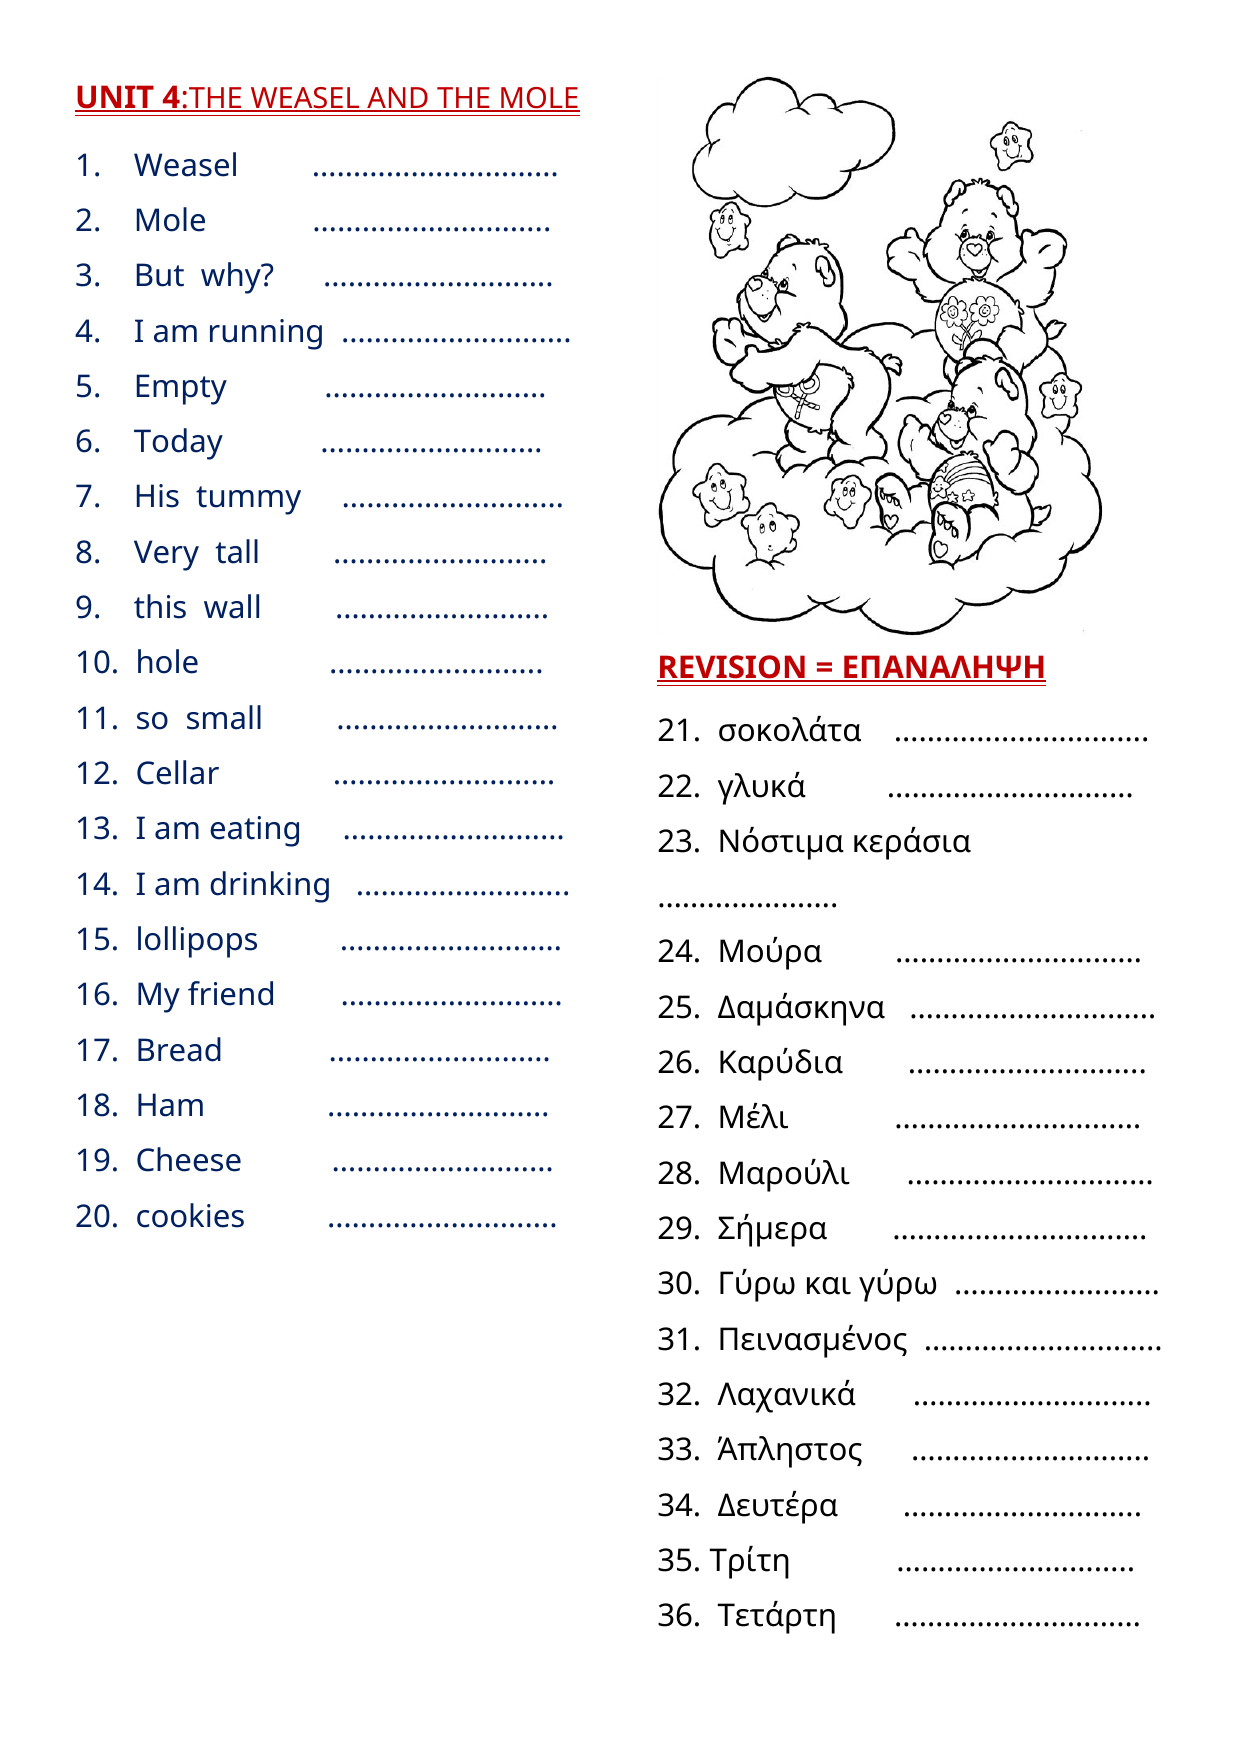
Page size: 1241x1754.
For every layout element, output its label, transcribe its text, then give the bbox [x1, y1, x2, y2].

text REVISION = ΕΠΑΝΑΛΗΨΗ [657, 645, 1165, 687]
text 25. Δαμάσκηνα ………………………… [657, 985, 1165, 1027]
text UNIT 4:THE WEASEL AND THE MOLE [75, 75, 583, 118]
text 35. Τρίτη ……………………….. [657, 1538, 1165, 1581]
text 15. lollipops ……………………… [75, 917, 583, 959]
text 20. cookies ………………………. [75, 1193, 583, 1236]
text 3. But why? ………………………. [75, 253, 583, 296]
text 11. so small ……………………… [75, 696, 583, 738]
text 23. Νόστιμα κεράσια …………………. [657, 819, 1165, 917]
text 9. this wall …………………….. [75, 585, 583, 628]
text 34. Δευτέρα ……………………….. [657, 1483, 1165, 1525]
text 8. Very tall …………………….. [75, 530, 583, 572]
text 21. σοκολάτα …………………………. [657, 708, 1165, 751]
text 26. Καρύδια ……………………….. [657, 1040, 1165, 1083]
text 16. My friend ……………………… [75, 972, 583, 1015]
text 24. Μούρα ………………………… [657, 929, 1165, 972]
text 18. Ham ……………………… [75, 1083, 583, 1126]
text 13. I am eating ……………………… [75, 806, 583, 849]
text 31. Πεινασμένος ……………………….. [657, 1317, 1165, 1359]
text 14. I am drinking …………………….. [75, 862, 583, 904]
text 7. His tummy ……………………… [75, 474, 583, 517]
text 36. Τετάρτη ………………………… [657, 1593, 1165, 1636]
text 5. Empty ……………………… [75, 364, 583, 406]
text 10. hole …………………….. [75, 640, 583, 683]
text 4. I am running ………………………. [75, 308, 583, 351]
text 30. Γύρω και γύρω ……………………. [657, 1261, 1165, 1304]
text 1. Weasel ………………………… [75, 143, 583, 185]
text 6. Today ……………………… [75, 419, 583, 462]
text 2. Mole ……………………….. [75, 198, 583, 241]
text 32. Λαχανικά ……………………….. [657, 1372, 1165, 1414]
text 29. Σήμερα …………………………. [657, 1206, 1165, 1249]
text 27. Μέλι ………………………… [657, 1095, 1165, 1138]
text 28. Μαρούλι ………………………… [657, 1151, 1165, 1193]
text 12. Cellar ……………………… [75, 751, 583, 794]
picture [657, 75, 1103, 637]
text 33. Άπληστος ……………………….. [657, 1427, 1165, 1470]
text 17. Bread ……………………… [75, 1028, 583, 1070]
text 22. γλυκά ………………………… [657, 763, 1165, 806]
text 19. Cheese ……………………… [75, 1138, 583, 1181]
